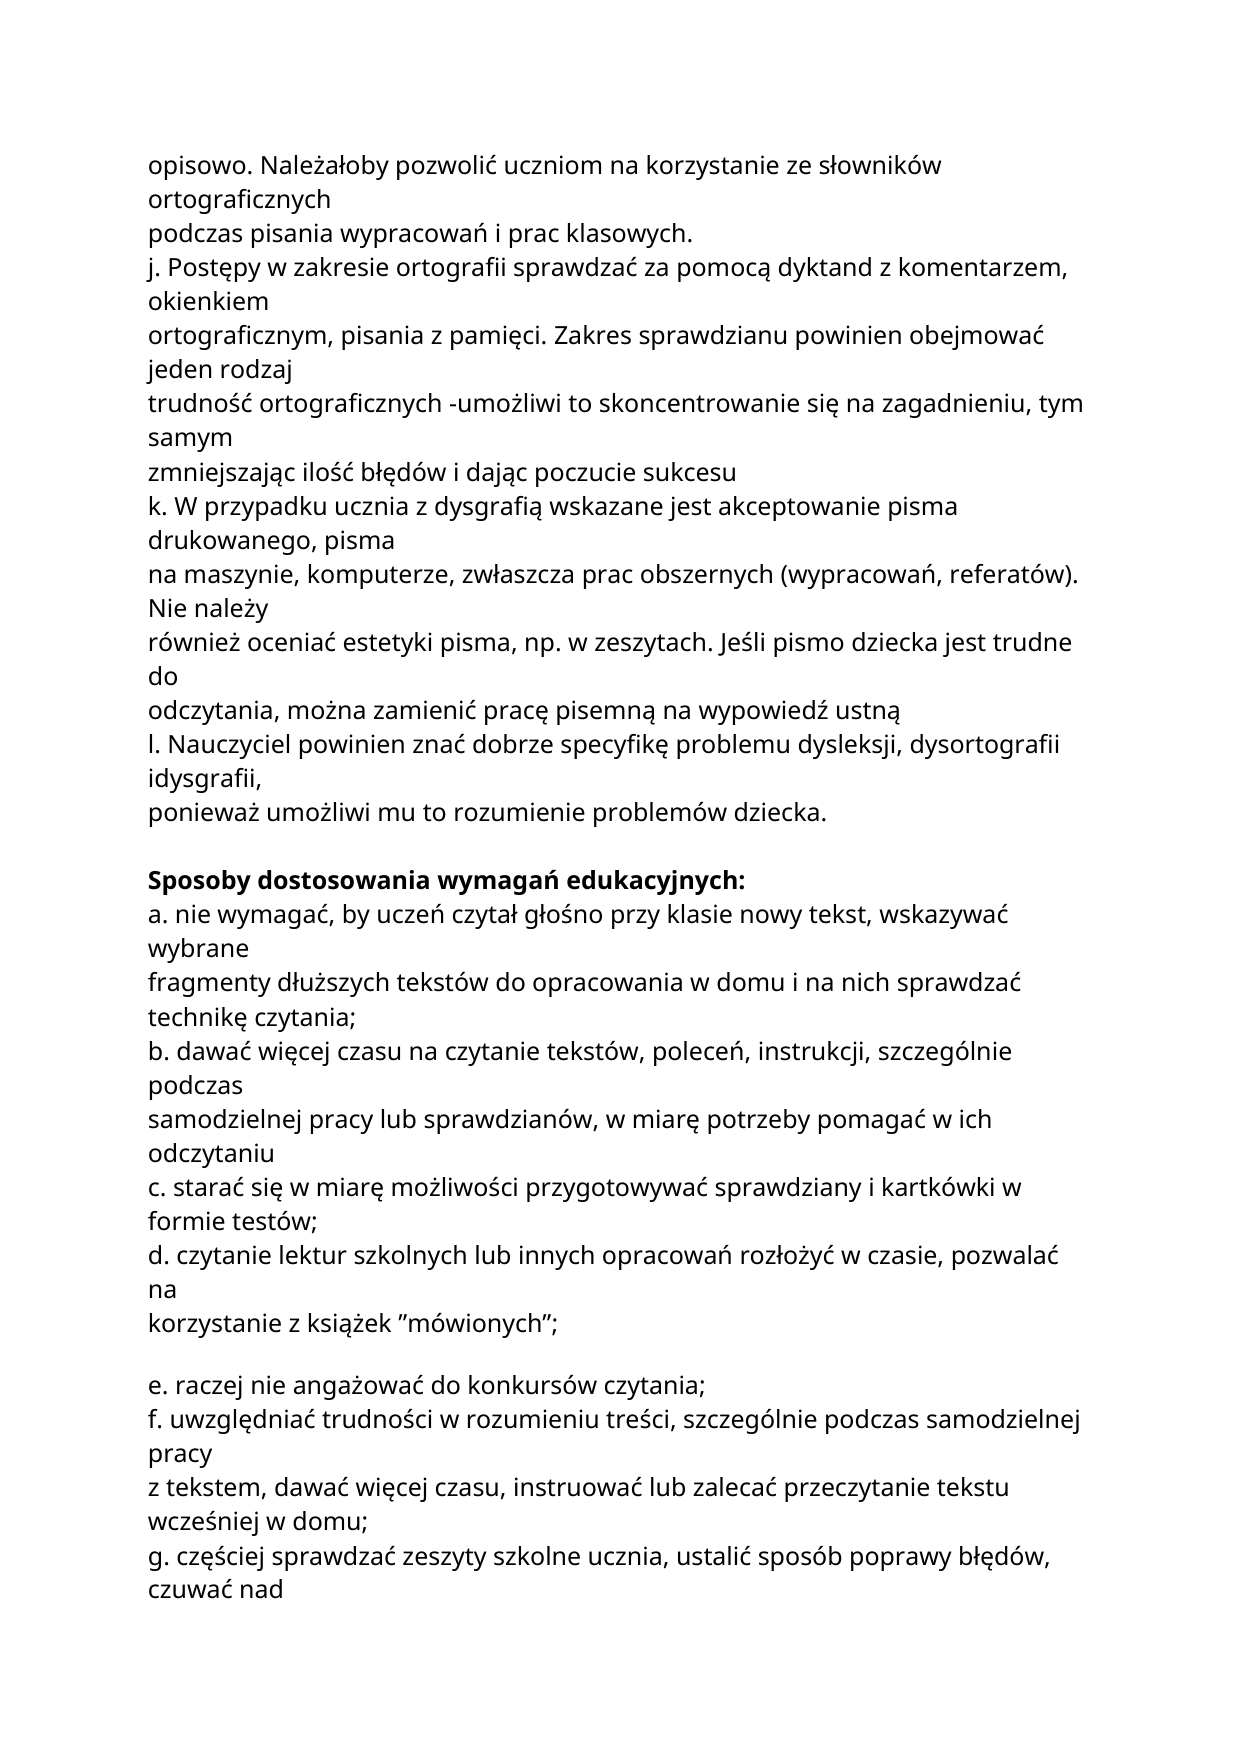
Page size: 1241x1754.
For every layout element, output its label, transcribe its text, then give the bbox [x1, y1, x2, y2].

text j. Postępy w zakresie ortografii sprawdzać za pomocą dyktand z komentarzem, okienkiem [148, 250, 1093, 318]
text również oceniać estetyki pisma, np. w zeszytach. Jeśli pismo dziecka jest trudne do [148, 624, 1093, 693]
text ortograficznym, pisania z pamięci. Zakres sprawdzianu powinien obejmować jeden rodzaj [148, 318, 1093, 386]
text ponieważ umożliwi mu to rozumienie problemów dziecka. [148, 795, 1093, 829]
text k. W przypadku ucznia z dysgrafią wskazane jest akceptowanie pisma drukowanego, pisma [148, 488, 1093, 556]
text podczas pisania wypracowań i prac klasowych. [148, 216, 1093, 250]
text z tekstem, dawać więcej czasu, instruować lub zalecać przeczytanie tekstu wcześniej w domu; [148, 1470, 1093, 1538]
text zmniejszając ilość błędów i dając poczucie sukcesu [148, 454, 1093, 488]
text b. dawać więcej czasu na czytanie tekstów, poleceń, instrukcji, szczególnie podczas [148, 1033, 1093, 1101]
text opisowo. Należałoby pozwolić uczniom na korzystanie ze słowników ortograficznych [148, 148, 1093, 216]
text d. czytanie lektur szkolnych lub innych opracowań rozłożyć w czasie, pozwalać na [148, 1238, 1093, 1306]
text c. starać się w miarę możliwości przygotowywać sprawdziany i kartkówki w formie testów; [148, 1169, 1093, 1238]
text Sposoby dostosowania wymagań edukacyjnych: [148, 863, 1093, 897]
text na maszynie, komputerze, zwłaszcza prac obszernych (wypracowań, referatów). Nie należy [148, 556, 1093, 624]
text g. częściej sprawdzać zeszyty szkolne ucznia, ustalić sposób poprawy błędów, czuwać nad [148, 1538, 1093, 1606]
text odczytania, można zamienić pracę pisemną na wypowiedź ustną [148, 693, 1093, 727]
text e. raczej nie angażować do konkursów czytania; [148, 1368, 1093, 1402]
text l. Nauczyciel powinien znać dobrze specyfikę problemu dysleksji, dysortografii idysgrafii, [148, 727, 1093, 795]
text fragmenty dłuższych tekstów do opracowania w domu i na nich sprawdzać technikę czytania; [148, 965, 1093, 1033]
text korzystanie z książek ”mówionych”; [148, 1306, 1093, 1340]
text trudność ortograficznych -umożliwi to skoncentrowanie się na zagadnieniu, tym samym [148, 386, 1093, 454]
text samodzielnej pracy lub sprawdzianów, w miarę potrzeby pomagać w ich odczytaniu [148, 1101, 1093, 1169]
text f. uwzględniać trudności w rozumieniu treści, szczególnie podczas samodzielnej pracy [148, 1402, 1093, 1470]
text a. nie wymagać, by uczeń czytał głośno przy klasie nowy tekst, wskazywać wybrane [148, 897, 1093, 965]
